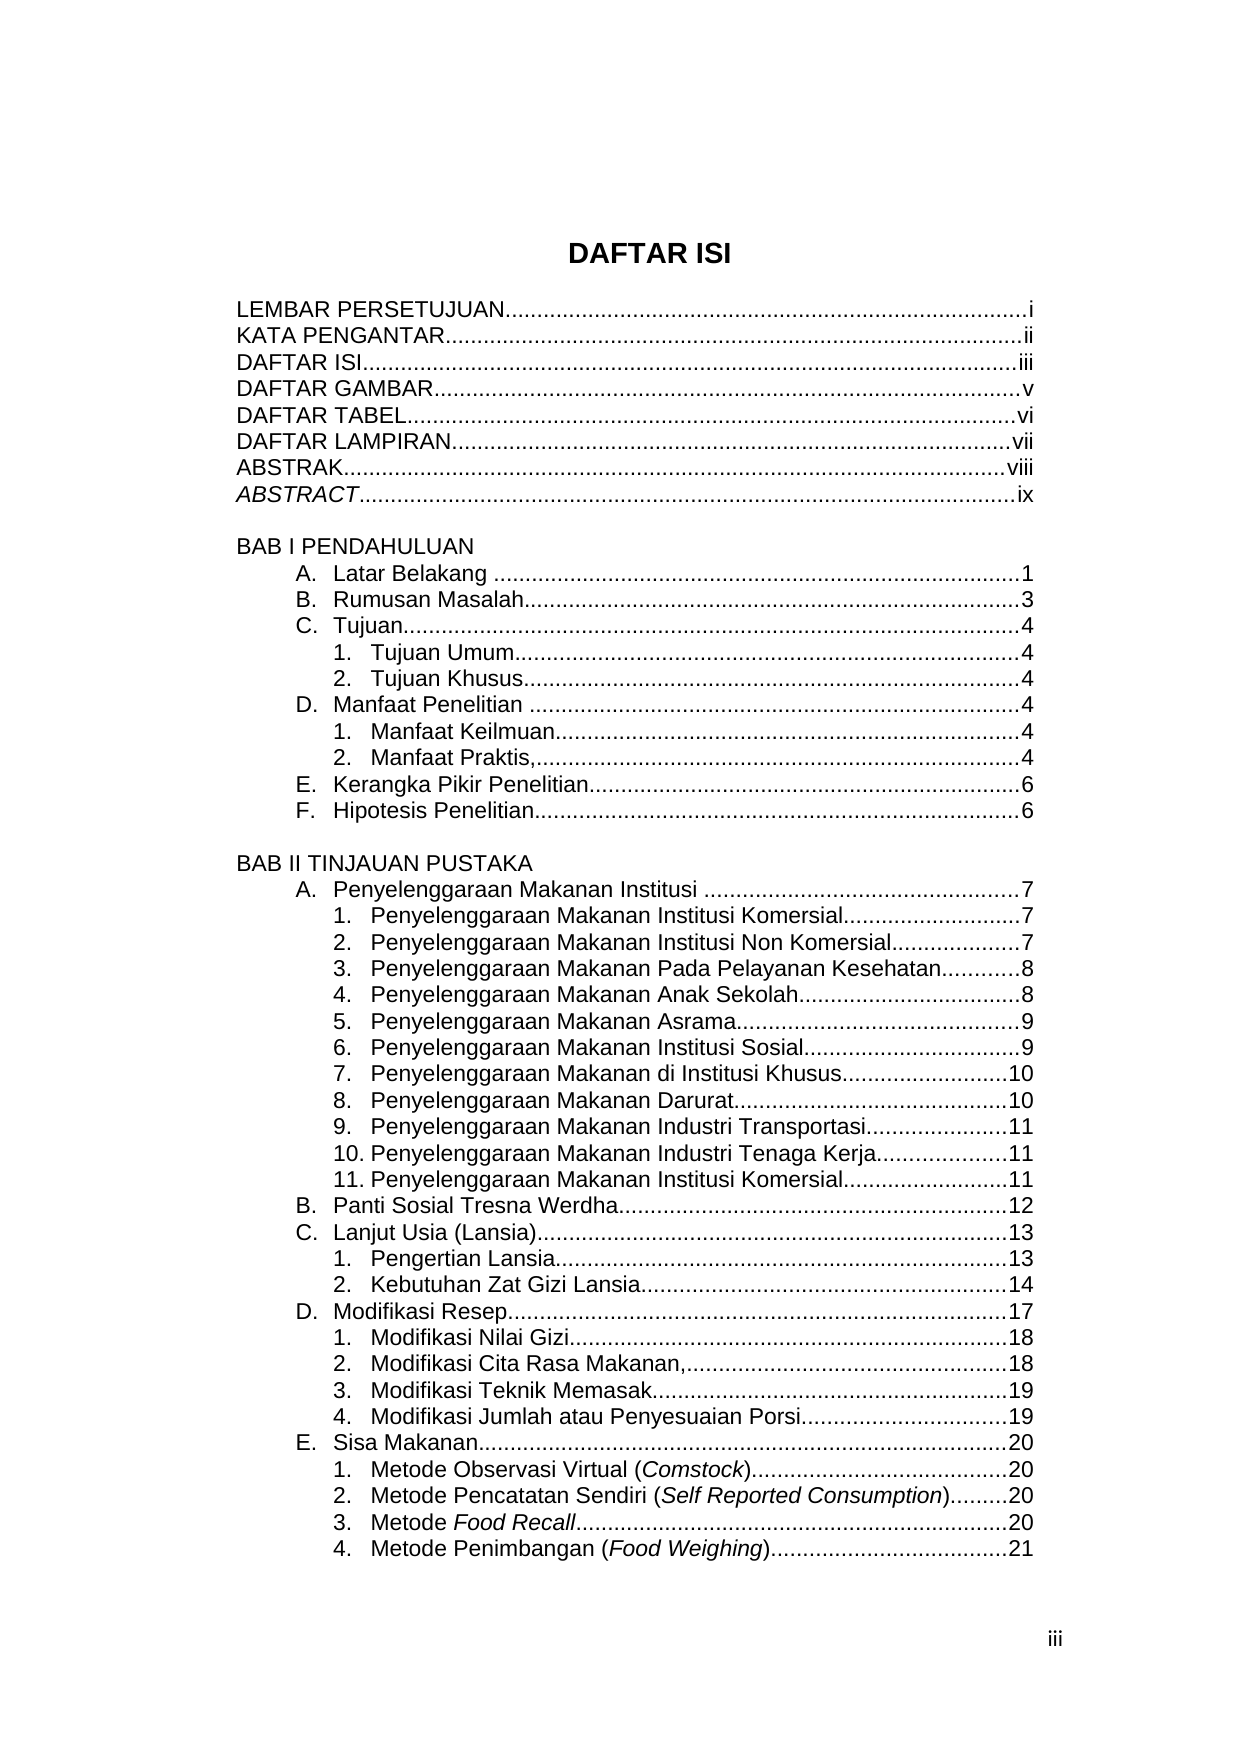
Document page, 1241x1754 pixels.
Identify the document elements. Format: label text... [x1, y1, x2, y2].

list Penyelenggaraan Makanan Institusi 7 [295, 876, 1063, 902]
list Modifikasi Cita Rasa Makanan, 18 [333, 1350, 1063, 1377]
text KATA PENGANTAR ii [236, 322, 1063, 349]
list Tujuan Umum. 4 [333, 639, 1063, 665]
list Rumusan Masalah. 3 [295, 586, 1063, 612]
text ABSTRAK. viii [236, 454, 1063, 481]
list Kerangka Pikir Penelitian 6 [295, 771, 1063, 797]
list Penyelenggaraan Makanan Institusi Non Komersial. 7 [333, 929, 1063, 955]
list Penyelenggaraan Makanan Asrama. 9 [333, 1008, 1063, 1034]
text DAFTAR GAMBAR v [236, 375, 1063, 402]
list Manfaat Praktis, 4 [333, 744, 1063, 771]
text DAFTAR ISI [236, 236, 1063, 270]
list Hipotesis Penelitian. 6 [295, 797, 1063, 823]
list Penyelenggaraan Makanan Institusi Sosial. 9 [333, 1034, 1063, 1060]
list Penyelenggaraan Makanan Darurat. 10 [333, 1087, 1063, 1113]
list Modifikasi Jumlah atau Penyesuaian Porsi. 19 [333, 1403, 1063, 1429]
list Manfaat Penelitian . 4 [295, 691, 1063, 718]
list Penyelenggaraan Makanan Institusi Komersial. 11 [333, 1166, 1063, 1192]
text LEMBAR PERSETUJUAN. i [236, 296, 1063, 322]
list Penyelenggaraan Makanan Industri Tenaga Kerja. 11 [333, 1139, 1063, 1166]
list Tujuan 4 [295, 612, 1063, 639]
list Penyelenggaraan Makanan Anak Sekolah. 8 [333, 981, 1063, 1008]
text DAFTAR ISI iii [236, 349, 1063, 375]
list Metode Penimbangan (Food Weighing). 21 [333, 1535, 1063, 1561]
list Modifikasi Resep. 17 [295, 1298, 1063, 1324]
list Latar Belakang 1 [295, 560, 1063, 586]
list Lanjut Usia (Lansia). 13 [295, 1218, 1063, 1245]
list Metode Observasi Virtual (Comstock). 20 [333, 1456, 1063, 1482]
text BAB II TINJAUAN PUSTAKA [236, 849, 1063, 876]
list Tujuan Khusus. 4 [333, 665, 1063, 691]
list Modifikasi Teknik Memasak 19 [333, 1377, 1063, 1403]
list Modifikasi Nilai Gizi. 18 [333, 1324, 1063, 1350]
text DAFTAR TABEL vi [236, 402, 1063, 428]
text ABSTRACT. ix [236, 481, 1063, 507]
list Penyelenggaraan Makanan di Institusi Khusus. 10 [333, 1060, 1063, 1087]
list Pengertian Lansia. 13 [333, 1245, 1063, 1271]
list Penyelenggaraan Makanan Pada Pelayanan Kesehatan. 8 [333, 955, 1063, 981]
list Kebutuhan Zat Gizi Lansia. 14 [333, 1271, 1063, 1298]
text DAFTAR LAMPIRAN. vii [236, 428, 1063, 454]
list Panti Sosial Tresna Werdha. 12 [295, 1192, 1063, 1218]
list Metode Food Recall. 20 [333, 1508, 1063, 1535]
list Penyelenggaraan Makanan Institusi Komersial. 7 [333, 902, 1063, 929]
list Penyelenggaraan Makanan Industri Transportasi. 11 [333, 1113, 1063, 1139]
list Manfaat Keilmuan. 4 [333, 718, 1063, 744]
list Metode Pencatatan Sendiri (Self Reported Consumption). 20 [333, 1482, 1063, 1508]
text BAB I PENDAHULUAN [236, 533, 1063, 560]
list Sisa Makanan. 20 [295, 1429, 1063, 1456]
